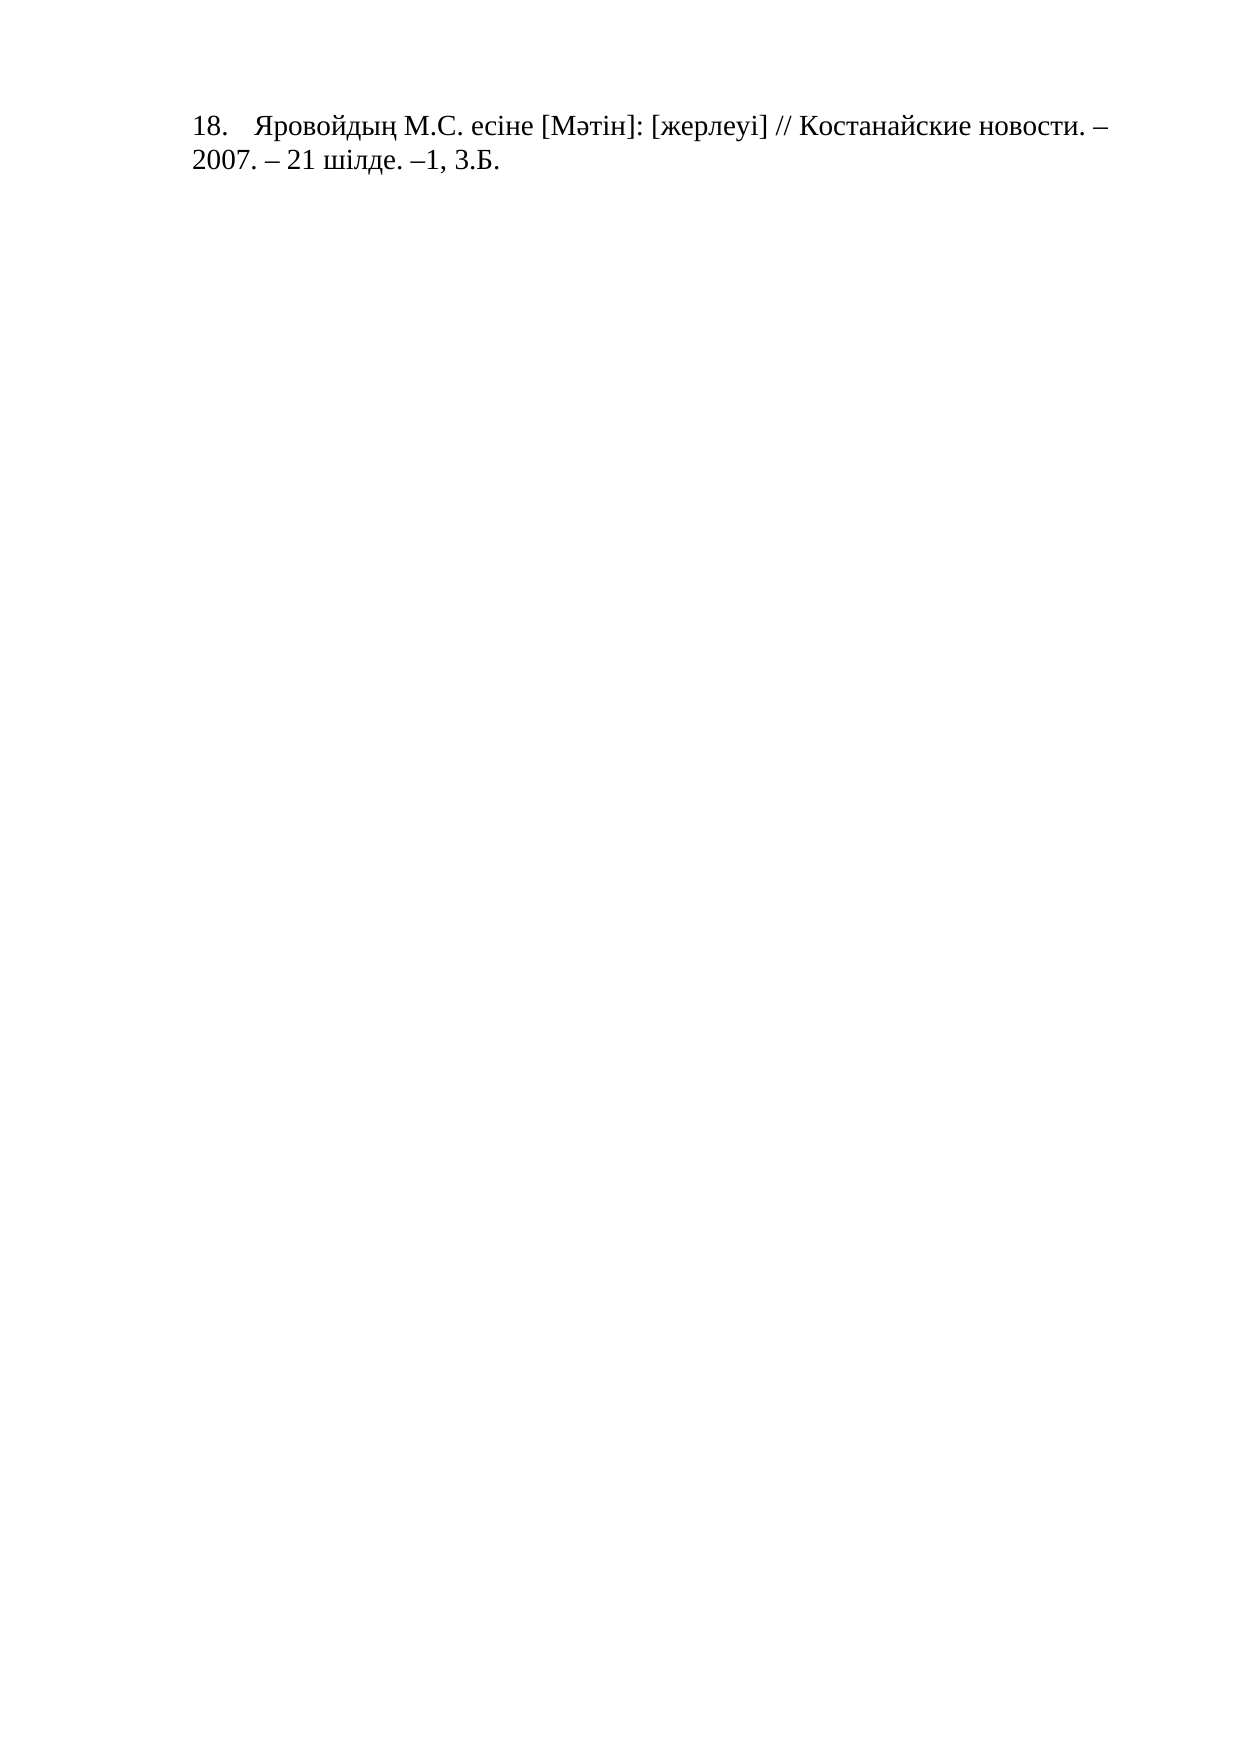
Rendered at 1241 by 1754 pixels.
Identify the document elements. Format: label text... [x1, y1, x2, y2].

list Яровойдың М.С. есіне [Мәтін]: [жерлеуі] // Костанайские новости. – 2007. – 21 шілде. –1, 3.Б. [192, 108, 1152, 175]
